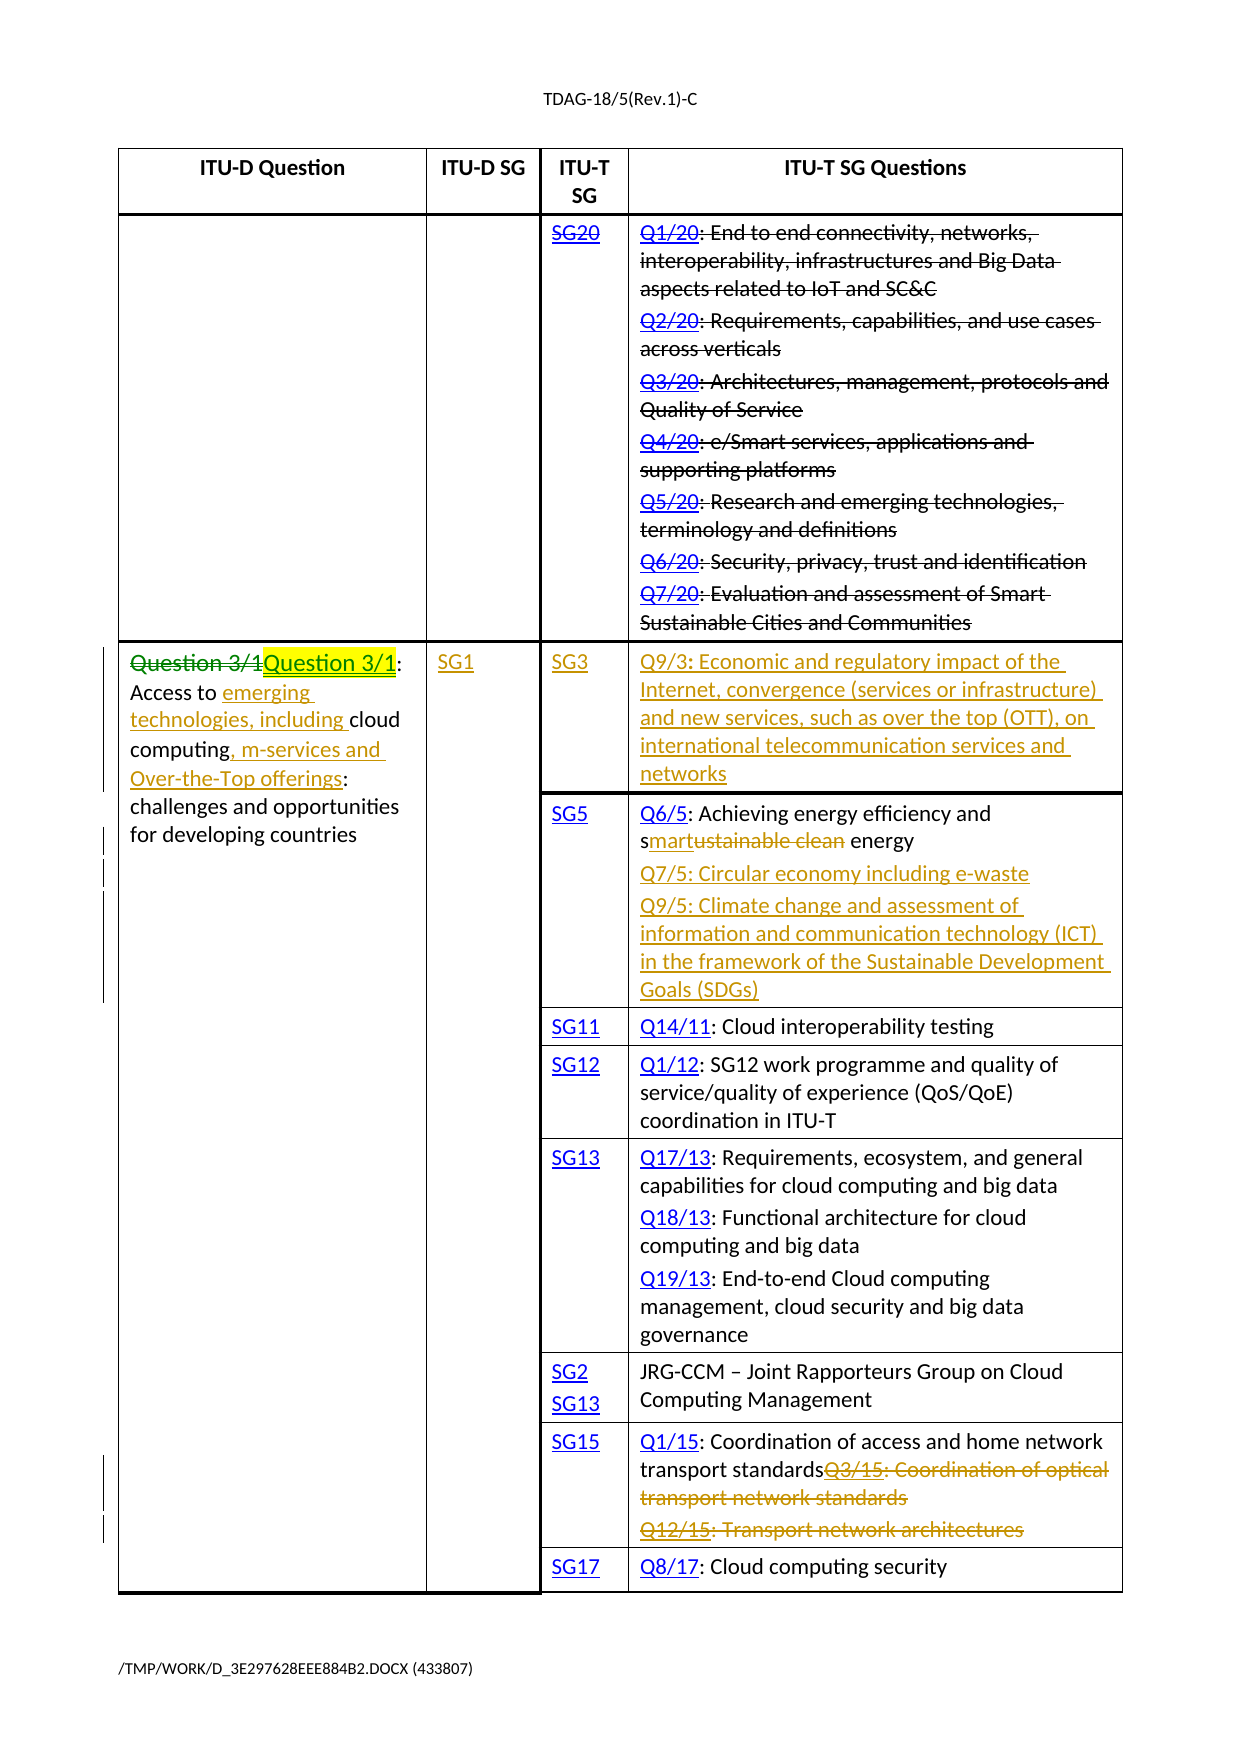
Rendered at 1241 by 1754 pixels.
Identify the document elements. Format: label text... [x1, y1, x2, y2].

table_cell : Access to cloud computing: challenges and opportunities for developing countries [119, 643, 426, 1591]
table_cell SG13 [542, 1139, 628, 1352]
table_cell Q6/5: Achieving energy efficiency and s energy [629, 795, 1122, 1007]
table_cell Q1/20: End to end connectivity, networks, interoperability, infrastructures and Big Data aspects related to IoT and SC&C Q2/20: Requirements, capabilities, and use cases across verticals Q3/20: Architectures, management, protocols and Quality of Service Q4/20: e/Smart services, applications and supporting platforms Q5/20: Research and emerging technologies, terminology and definitions Q6/20: Security, privacy, trust and identification Q7/20: Evaluation and assessment of Smart Sustainable Cities and Communities [629, 216, 1122, 640]
table_cell Q14/11: Cloud interoperability testing [629, 1008, 1122, 1045]
table_cell SG20 [542, 216, 628, 640]
table_cell Q8/17: Cloud computing security [629, 1548, 1122, 1591]
table_cell SG5 [542, 795, 628, 1007]
table_cell SG15 [542, 1423, 628, 1547]
table_cell SG2 SG13 [542, 1353, 628, 1422]
table_header ITU-T SG Questions [629, 149, 1122, 213]
table_cell SG11 [542, 1008, 628, 1045]
table_header ITU-D SG [427, 149, 539, 213]
table_cell [629, 643, 1122, 791]
table_cell Q1/15: Coordination of access and home network transport standards [629, 1423, 1122, 1547]
table_header ITU-T SG [542, 149, 628, 213]
table_cell JRG-CCM – Joint Rapporteurs Group on Cloud Computing Management [629, 1353, 1122, 1422]
table_cell Q1/12: SG12 work programme and quality of service/quality of experience (QoS/QoE) coordination in ITU-T [629, 1046, 1122, 1138]
table_cell Q17/13: Requirements, ecosystem, and general capabilities for cloud computing and big data Q18/13: Functional architecture for cloud computing and big data Q19/13: End-to-end Cloud computing management, cloud security and big data governance [629, 1139, 1122, 1352]
table_cell [427, 643, 539, 1591]
table_cell SG12 [542, 1046, 628, 1138]
table_header ITU-D Question [119, 149, 426, 213]
table_cell [542, 643, 628, 791]
table_cell SG17 [542, 1548, 628, 1591]
